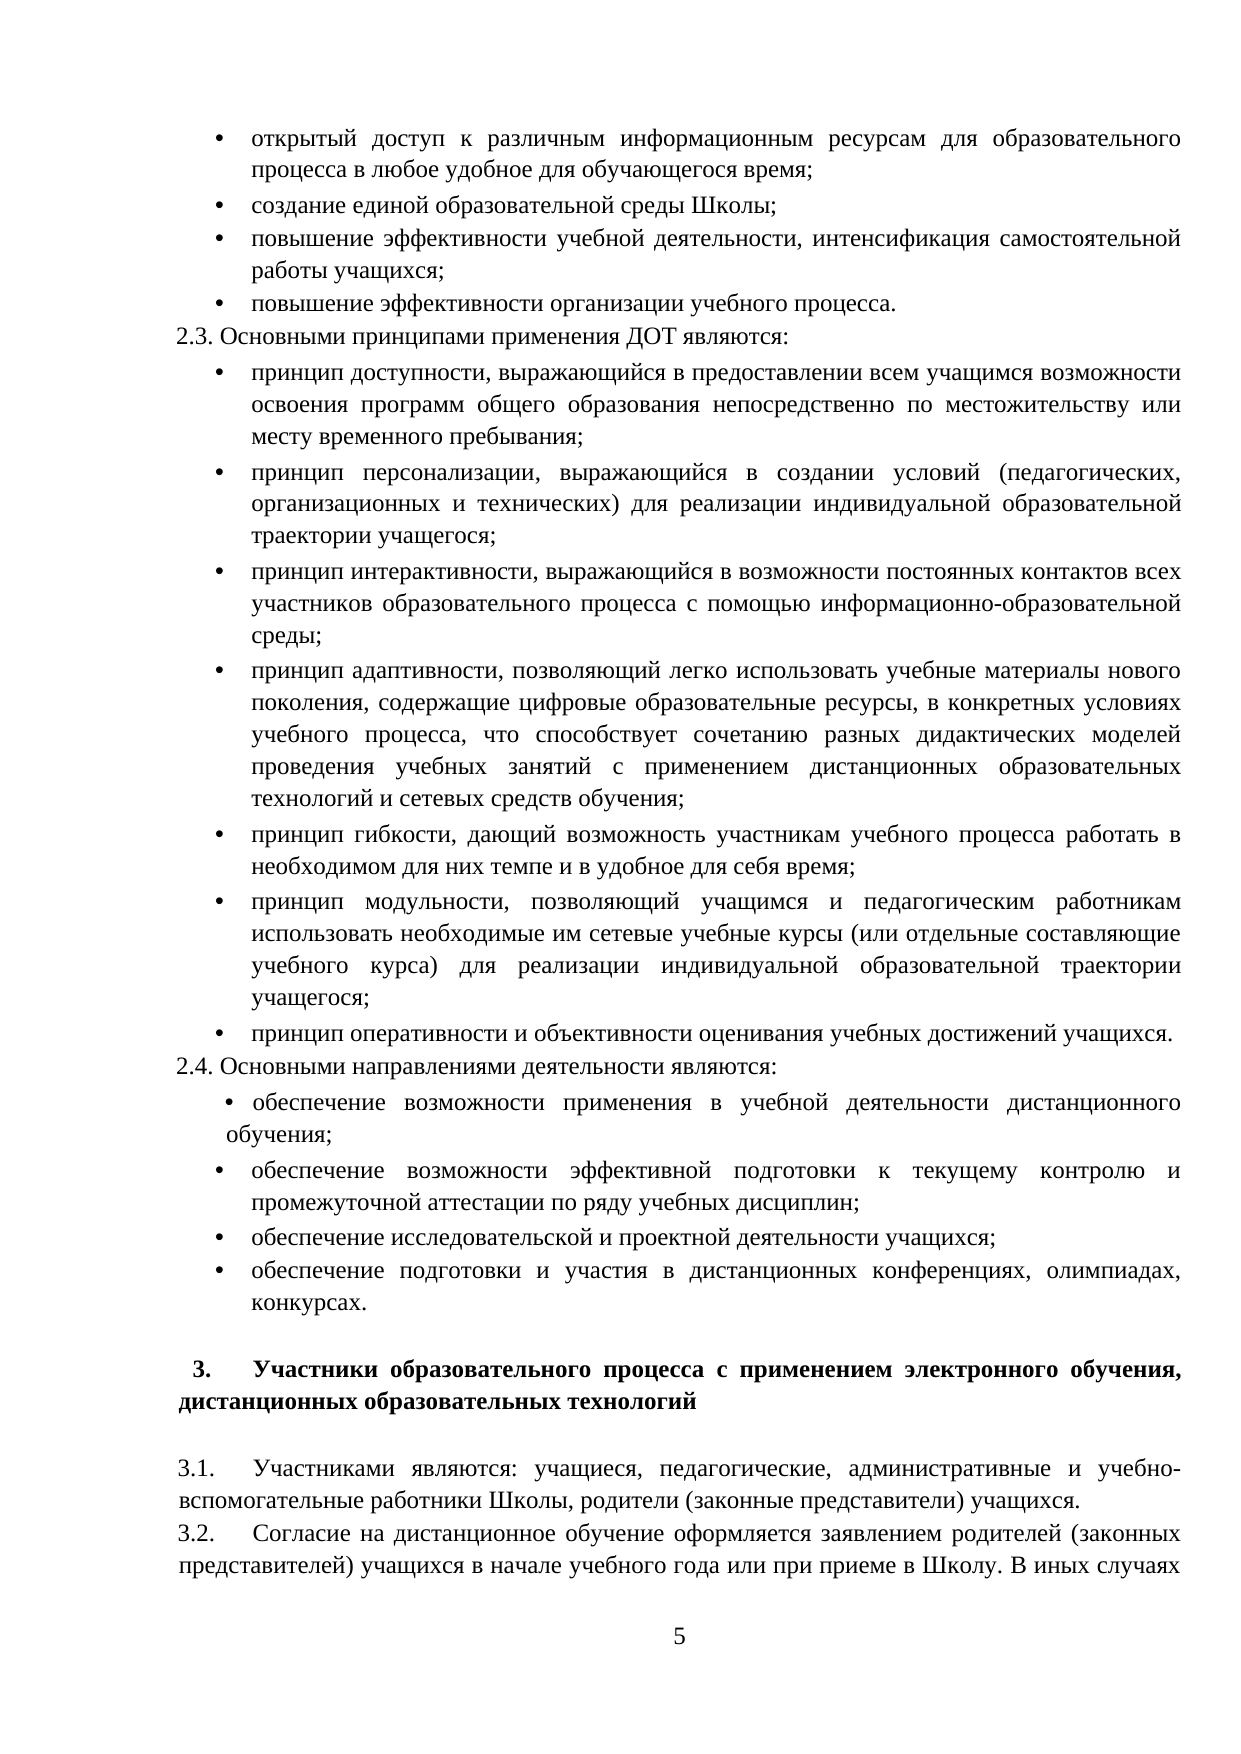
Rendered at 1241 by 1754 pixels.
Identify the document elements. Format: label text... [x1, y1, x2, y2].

list повышение эффективности учебной деятельности, интенсификация самостоятельной работы учащихся; [215, 223, 1182, 284]
list открытый доступ к различным информационным ресурсам для образовательного процесса в любое удобное для обучающегося время; [215, 123, 1182, 183]
list Участники образовательного процесса с применением электронного обучения, дистанционных образовательных технологий [178, 1354, 1182, 1415]
list обеспечение подготовки и участия в дистанционных конференциях, олимпиадах, конкурсах. [215, 1255, 1182, 1316]
list обеспечение исследовательской и проектной деятельности учащихся; [215, 1222, 1182, 1251]
list принцип оперативности и объективности оценивания учебных достижений учащихся. [215, 1018, 1182, 1047]
list повышение эффективности организации учебного процесса. [215, 288, 1182, 317]
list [177, 1518, 1182, 1579]
text 2.3. Основными принципами применения ДОТ являются: [176, 321, 1182, 350]
text 2.4. Основными направлениями деятельности являются: [176, 1051, 1182, 1080]
list принцип доступности, выражающийся в предоставлении всем учащимся возможности освоения программ общего образования непосредственно по местожительству или месту временного пребывания; [215, 357, 1182, 450]
list создание единой образовательной среды Школы; [215, 190, 1182, 219]
list принцип интерактивности, выражающийся в возможности постоянных контактов всех участников образовательного процесса с помощью информационно-образовательной среды; [215, 556, 1182, 649]
list принцип гибкости, дающий возможность участникам учебного процесса работать в необходимом для них темпе и в удобное для себя время; [215, 819, 1182, 879]
list обеспечение возможности применения в учебной деятельности дистанционного обучения; [224, 1086, 1182, 1147]
list обеспечение возможности эффективной подготовки к текущему контролю и промежуточной аттестации по ряду учебных дисциплин; [215, 1154, 1182, 1215]
list принцип модульности, позволяющий учащимся и педагогическим работникам использовать необходимые им сетевые учебные курсы (или отдельные составляющие учебного курса) для реализации индивидуальной образовательной траектории учащегося; [215, 886, 1182, 1011]
list принцип персонализации, выражающийся в создании условий (педагогических, организационных и технических) для реализации индивидуальной образовательной траектории учащегося; [215, 456, 1182, 549]
list Участниками являются: учащиеся, педагогические, административные и учебно-вспомогательные работники Школы, родители (законные представители) учащихся. [177, 1453, 1182, 1513]
list принцип адаптивности, позволяющий легко использовать учебные материалы нового поколения, содержащие цифровые образовательные ресурсы, в конкретных условиях учебного процесса, что способствует сочетанию разных дидактических моделей проведения учебных занятий с применением дистанционных образовательных технологий и сетевых средств обучения; [215, 655, 1182, 812]
